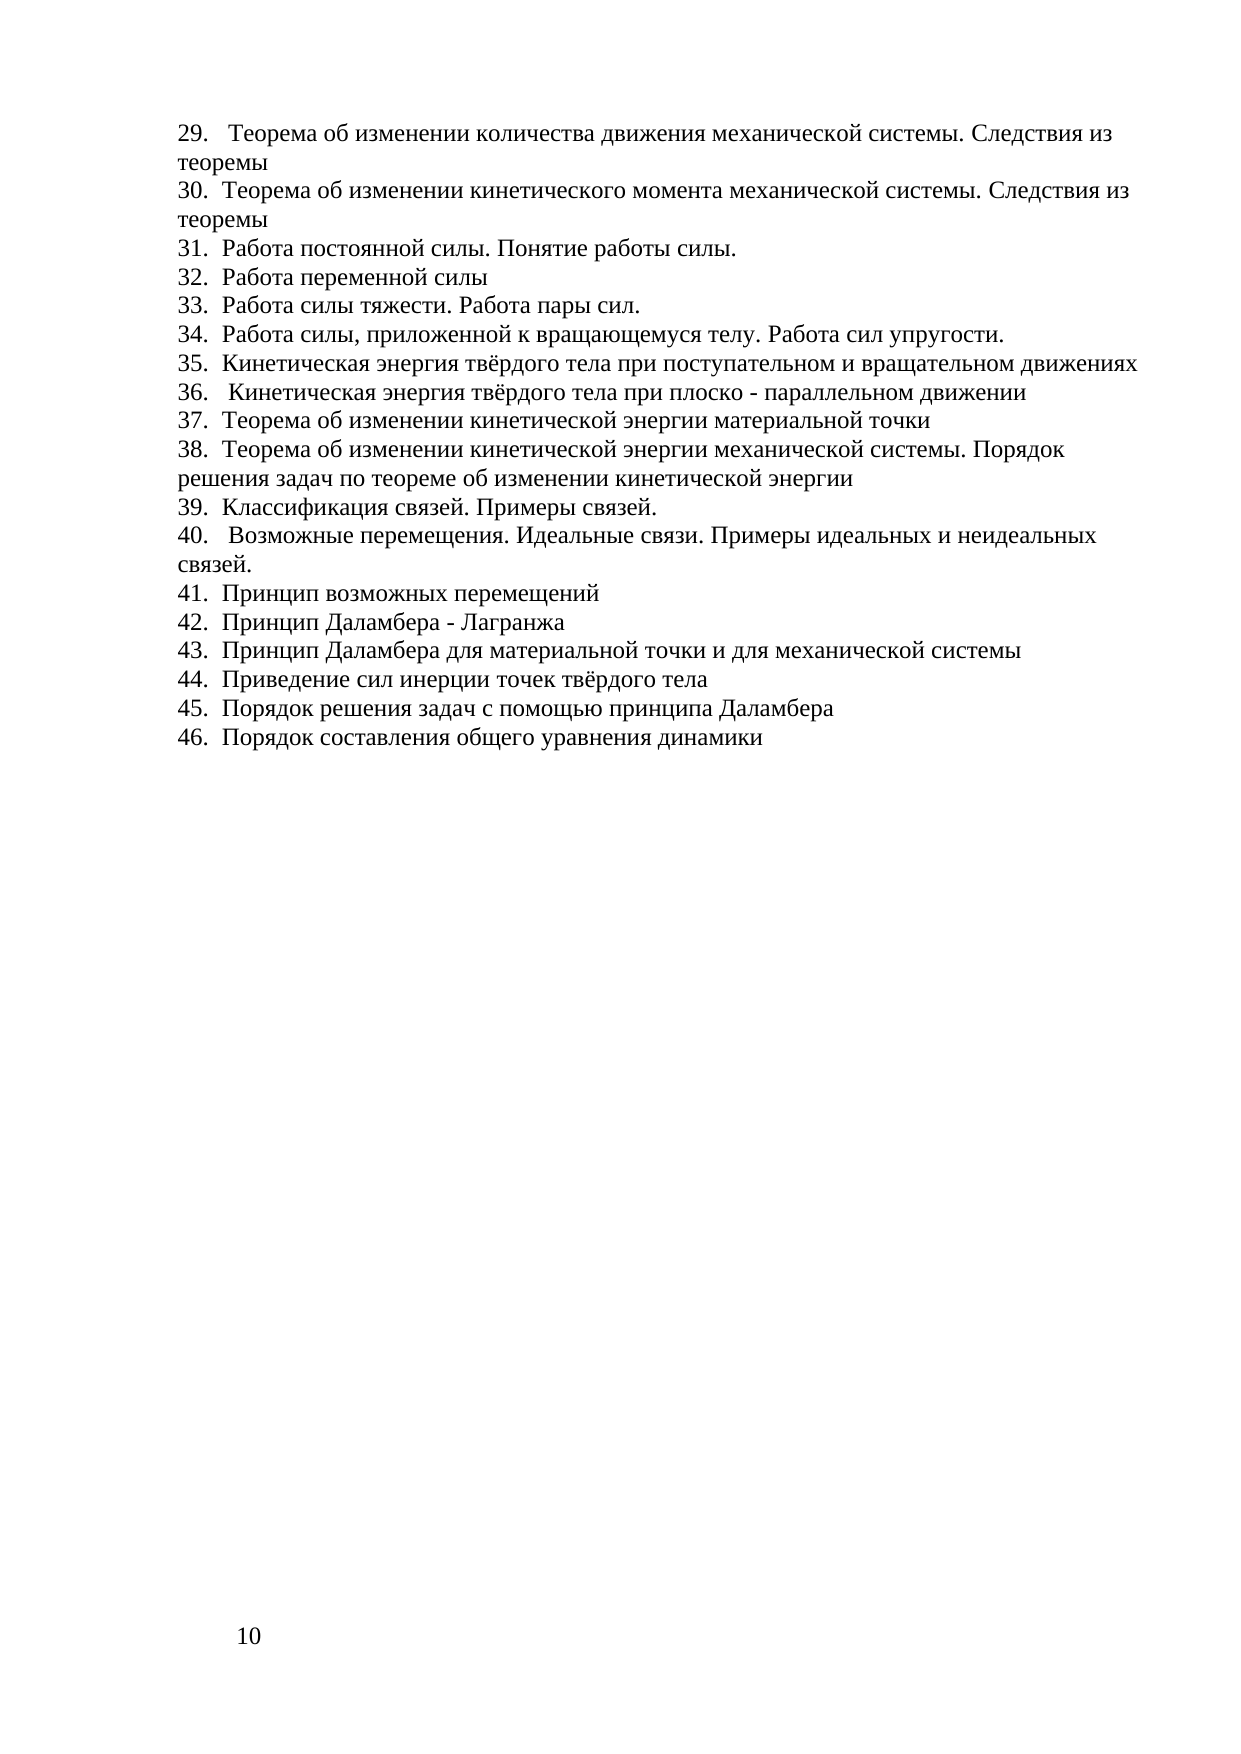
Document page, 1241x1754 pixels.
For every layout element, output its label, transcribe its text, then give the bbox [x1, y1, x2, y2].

list Работа силы, приложенной к вращающемуся телу. Работа сил упругости. [177, 319, 1152, 348]
list Теорема об изменении кинетического момента механической системы. Следствия из теоремы [177, 176, 1152, 233]
list Теорема об изменении кинетической энергии материальной точки [177, 406, 1152, 434]
list Порядок составления общего уравнения динамики [177, 722, 1152, 751]
list Работа силы тяжести. Работа пары сил. [177, 291, 1152, 319]
list Принцип возможных перемещений [177, 578, 1152, 607]
list Классификация связей. Примеры связей. [177, 492, 1152, 521]
list Приведение сил инерции точек твёрдого тела [177, 664, 1152, 693]
list Кинетическая энергия твёрдого тела при плоско - параллельном движении [177, 377, 1152, 406]
list Работа переменной силы [177, 262, 1152, 291]
list Кинетическая энергия твёрдого тела при поступательном и вращательном движениях [177, 348, 1152, 377]
list Работа постоянной силы. Понятие работы силы. [177, 233, 1152, 262]
list Возможные перемещения. Идеальные связи. Примеры идеальных и неидеальных связей. [177, 521, 1152, 578]
list Принцип Даламбера для материальной точки и для механической системы [177, 636, 1152, 664]
list Принцип Даламбера - Лагранжа [177, 607, 1152, 636]
list Порядок решения задач с помощью принципа Даламбера [177, 693, 1152, 722]
list Теорема об изменении кинетической энергии механической системы. Порядок решения задач по теореме об изменении кинетической энергии [177, 434, 1152, 492]
list Теорема об изменении количества движения механической системы. Следствия из теоремы [177, 118, 1152, 176]
